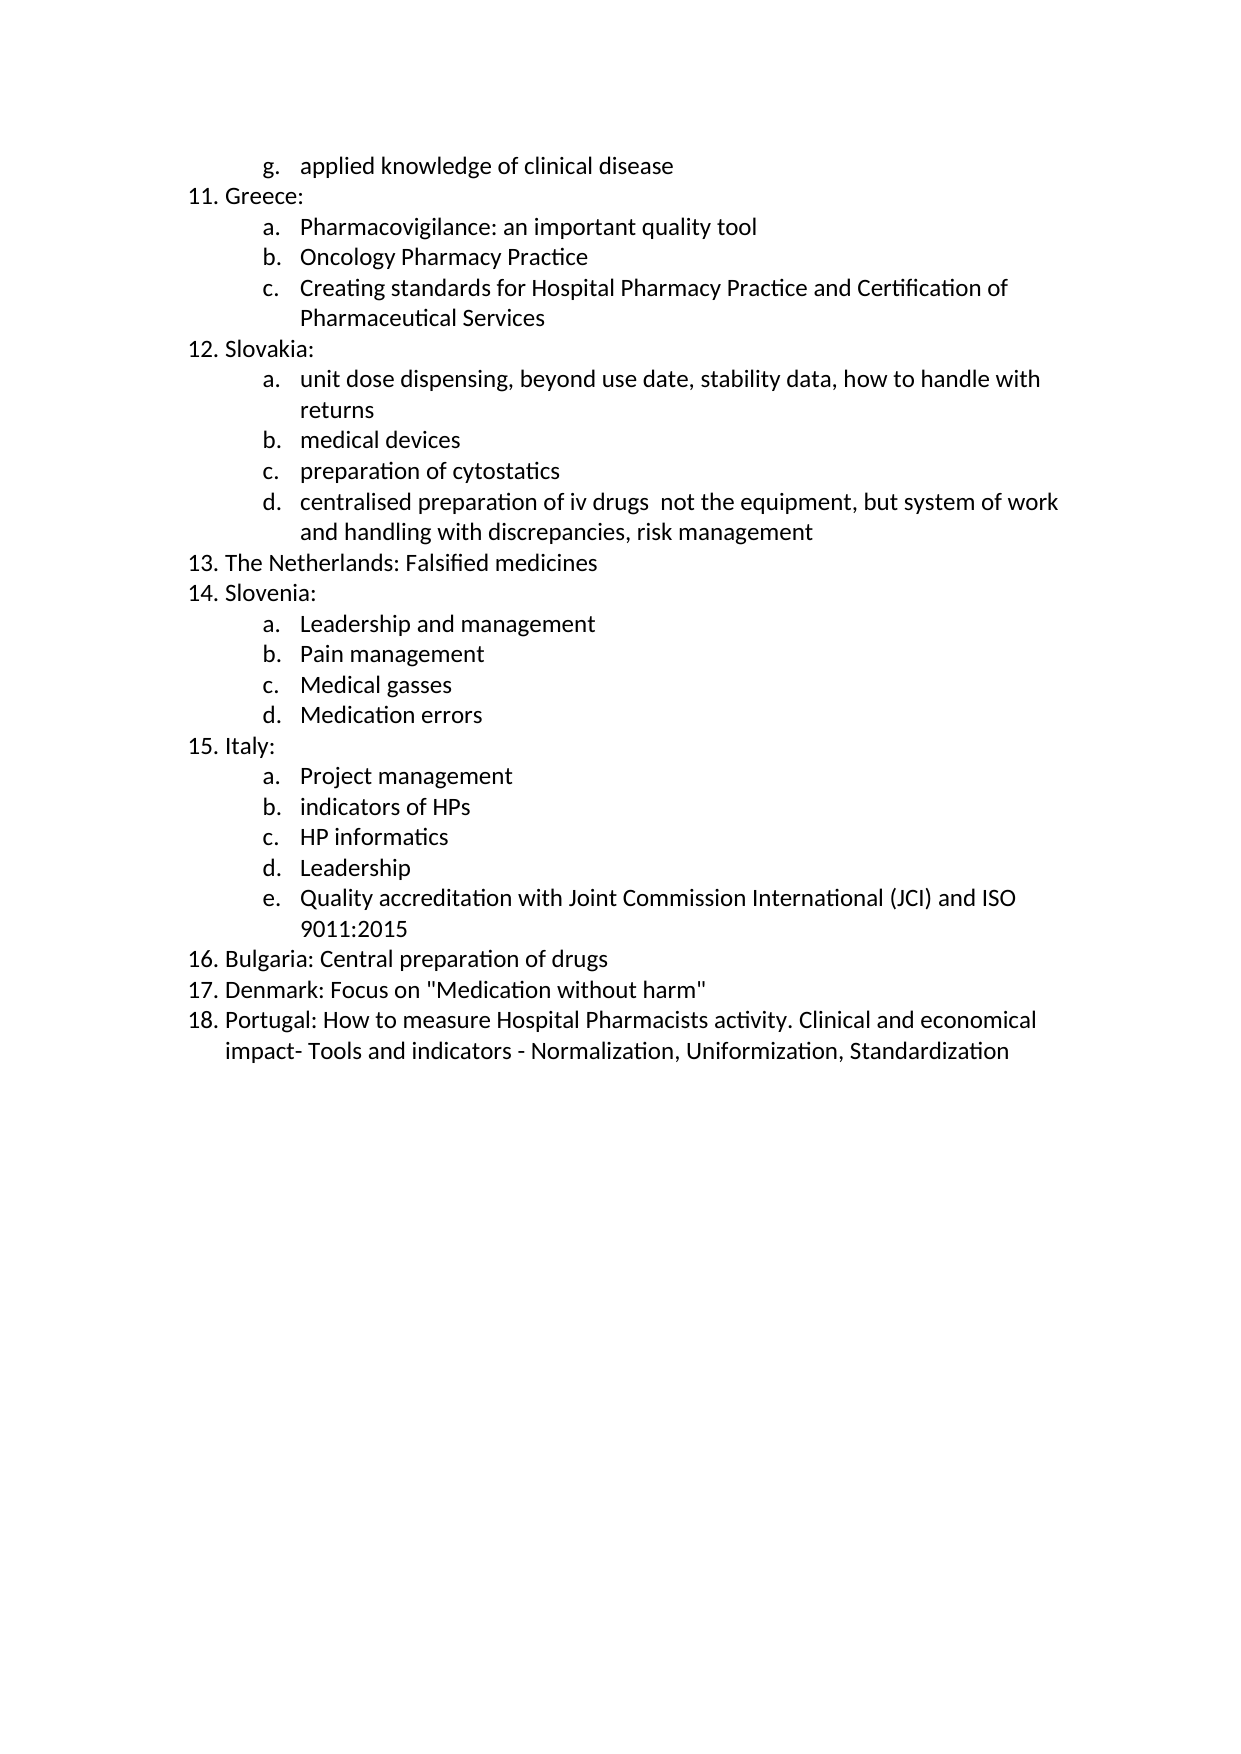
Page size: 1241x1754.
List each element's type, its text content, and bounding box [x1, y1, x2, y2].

list indicators of HPs [262, 791, 1090, 821]
list Medication errors [262, 699, 1090, 730]
list Oncology Pharmacy Practice [262, 242, 1090, 272]
list Denmark: Focus on "Medication without harm" [187, 974, 1090, 1004]
list Pain management [262, 638, 1090, 669]
list applied knowledge of clinical disease [262, 150, 1090, 181]
list Leadership and management [262, 608, 1090, 638]
list Project management [262, 760, 1090, 791]
list centralised preparation of iv drugs not the equipment, but system of work and handling with discrepancies, risk management [262, 486, 1090, 547]
list preparation of cytostatics [262, 455, 1090, 486]
list unit dose dispensing, beyond use date, stability data, how to handle with returns [262, 364, 1090, 425]
list Medical gasses [262, 669, 1090, 699]
list Creating standards for Hospital Pharmacy Practice and Certification of Pharmaceutical Services [262, 272, 1090, 333]
list HP informatics [262, 821, 1090, 852]
list Pharmacovigilance: an important quality tool [262, 211, 1090, 242]
list Italy: [187, 730, 1090, 760]
list Leadership [262, 852, 1090, 882]
list Bulgaria: Central preparation of drugs [187, 943, 1090, 974]
list Quality accreditation with Joint Commission International (JCI) and ISO 9011:2015 [262, 882, 1090, 943]
list The Netherlands: Falsified medicines [187, 547, 1090, 577]
list Portugal: How to measure Hospital Pharmacists activity. Clinical and economical impact- Tools and indicators - Normalization, Uniformization, Standardization [187, 1004, 1090, 1066]
list Slovakia: [187, 333, 1090, 364]
list medical devices [262, 425, 1090, 455]
list Greece: [187, 181, 1090, 211]
list Slovenia: [187, 577, 1090, 608]
